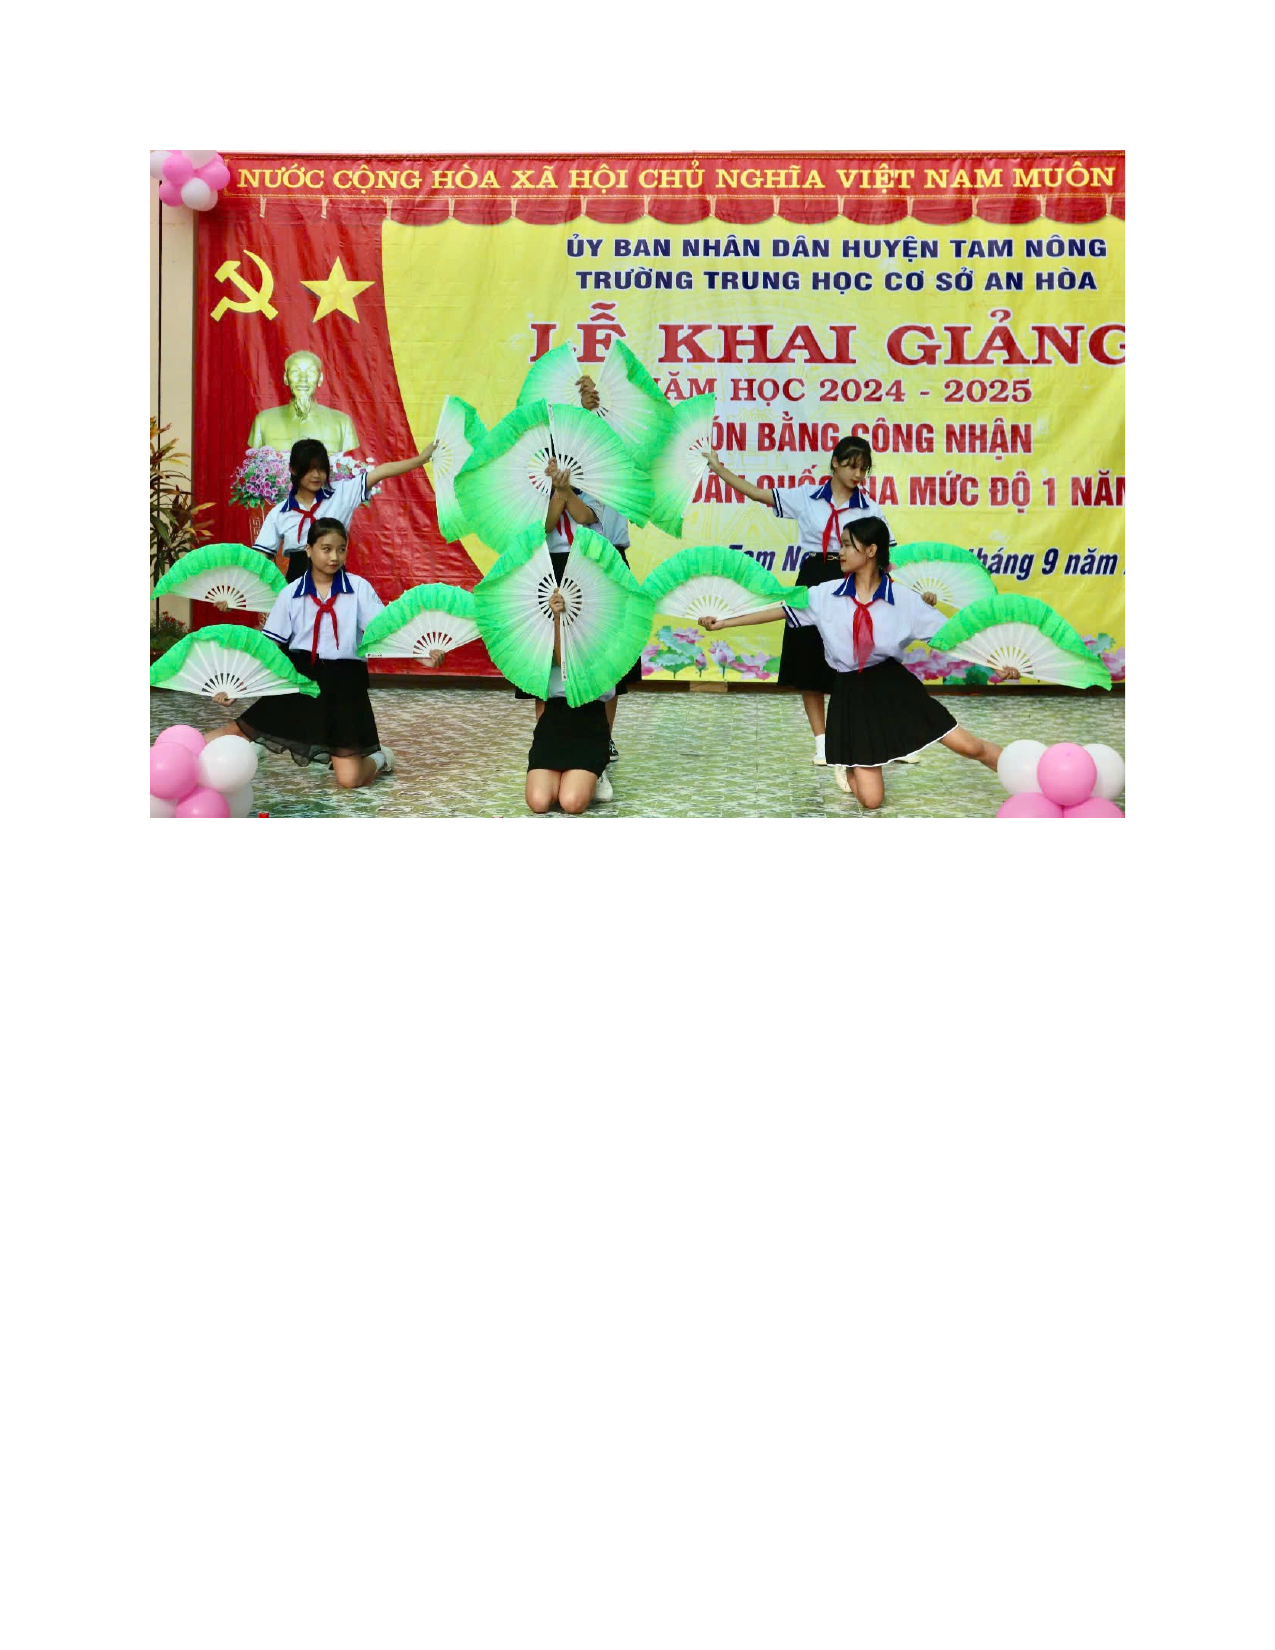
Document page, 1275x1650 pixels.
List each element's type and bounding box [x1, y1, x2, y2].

picture [150, 150, 1125, 818]
